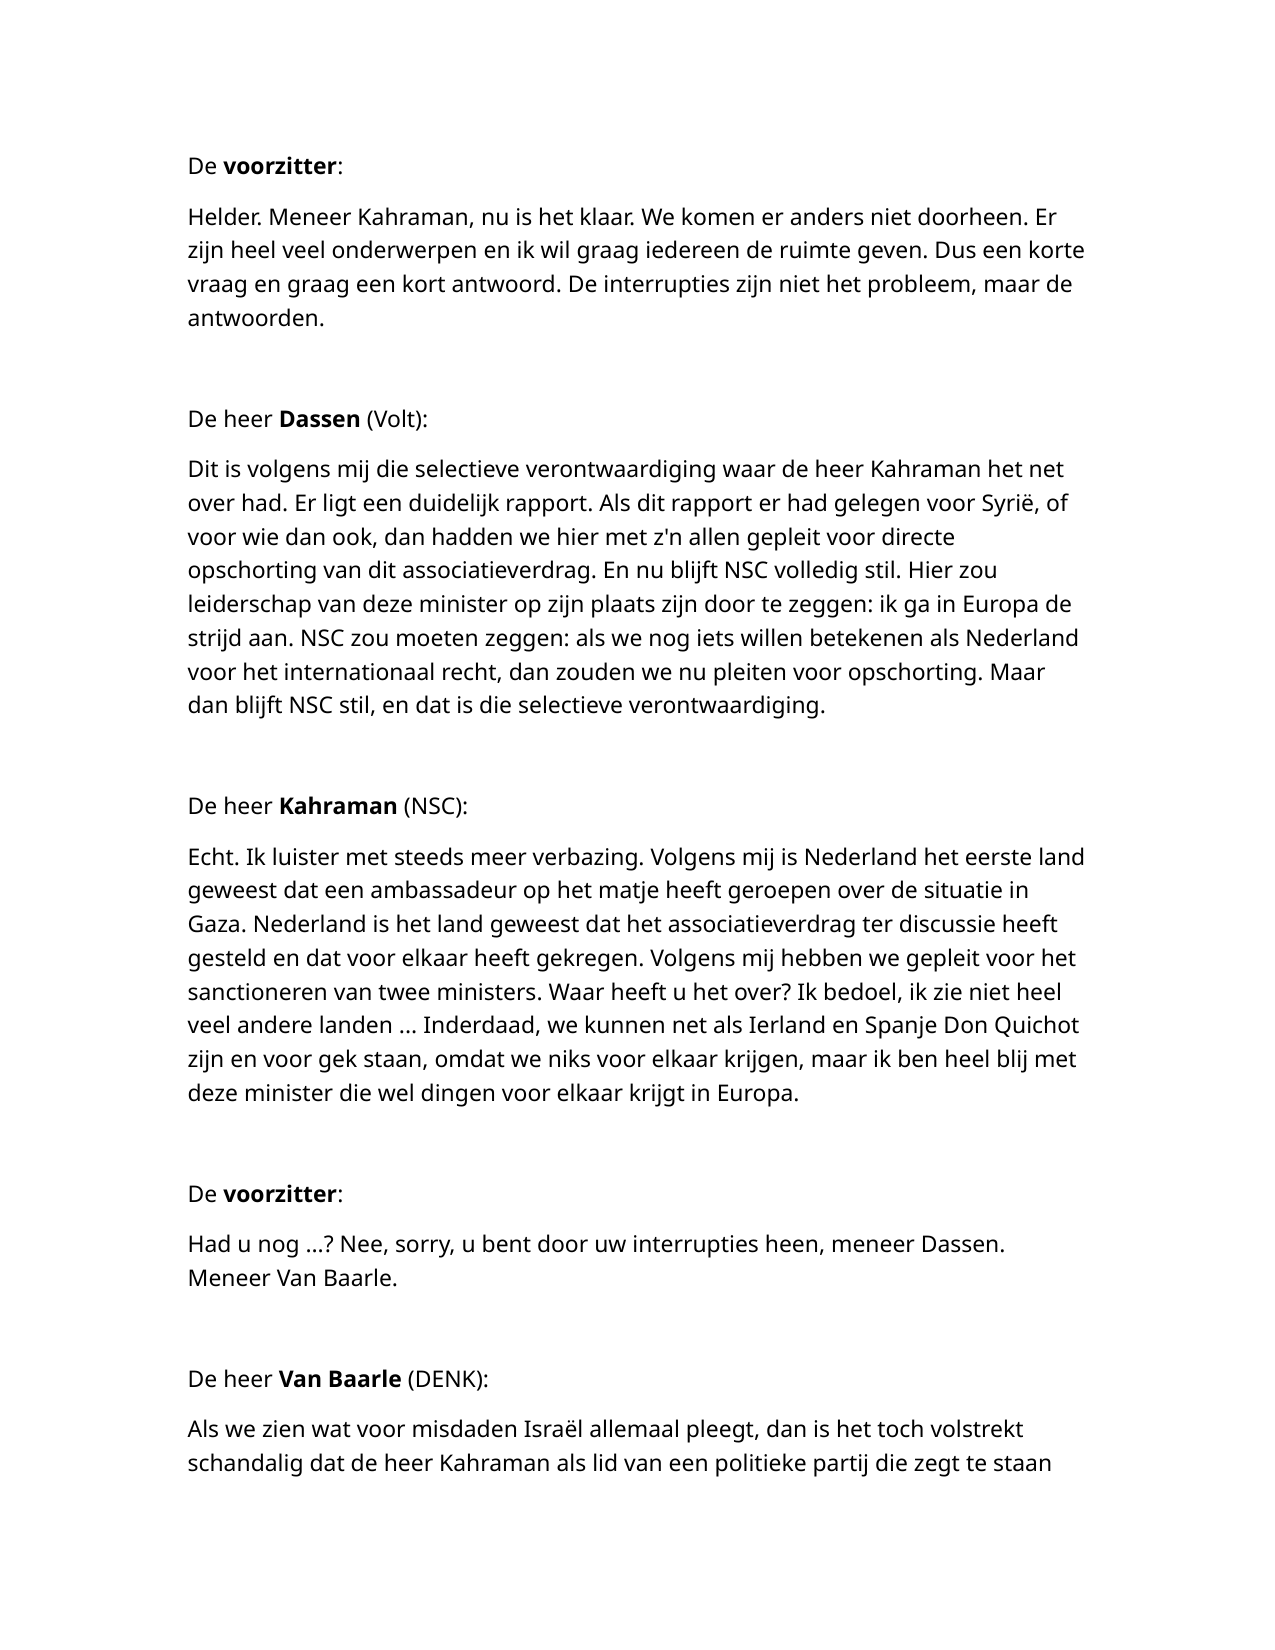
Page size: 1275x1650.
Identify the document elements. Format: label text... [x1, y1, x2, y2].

text De voorzitter: [187, 1177, 1087, 1209]
text Dit is volgens mij die selectieve verontwaardiging waar de heer Kahraman het net over had. Er ligt een duidelijk rapport. Als dit rapport er had gelegen voor Syrië, of voor wie dan ook, dan hadden we hier met z'n allen gepleit voor directe opschorting van dit associatieverdrag. En nu blijft NSC volledig stil. Hier zou leiderschap van deze minister op zijn plaats zijn door te zeggen: ik ga in Europa de strijd aan. NSC zou moeten zeggen: als we nog iets willen betekenen als Nederland voor het internationaal recht, dan zouden we nu pleiten voor opschorting. Maar dan blijft NSC stil, en dat is die selectieve verontwaardiging. [187, 453, 1087, 720]
text Echt. Ik luister met steeds meer verbazing. Volgens mij is Nederland het eerste land geweest dat een ambassadeur op het matje heeft geroepen over de situatie in Gaza. Nederland is het land geweest dat het associatieverdrag ter discussie heeft gesteld en dat voor elkaar heeft gekregen. Volgens mij hebben we gepleit voor het sanctioneren van twee ministers. Waar heeft u het over? Ik bedoel, ik zie niet heel veel andere landen ... Inderdaad, we kunnen net als Ierland en Spanje Don Quichot zijn en voor gek staan, omdat we niks voor elkaar krijgen, maar ik ben heel blij met deze minister die wel dingen voor elkaar krijgt in Europa. [187, 840, 1087, 1108]
text De heer Dassen (Volt): [187, 402, 1087, 434]
text De heer Kahraman (NSC): [187, 790, 1087, 821]
text Had u nog …? Nee, sorry, u bent door uw interrupties heen, meneer Dassen. Meneer Van Baarle. [187, 1228, 1087, 1293]
text Helder. Meneer Kahraman, nu is het klaar. We komen er anders niet doorheen. Er zijn heel veel onderwerpen en ik wil graag iedereen de ruimte geven. Dus een korte vraag en graag een kort antwoord. De interrupties zijn niet het probleem, maar de antwoorden. [187, 200, 1087, 333]
text De voorzitter: [187, 150, 1087, 181]
text De heer Van Baarle (DENK): [187, 1362, 1087, 1394]
